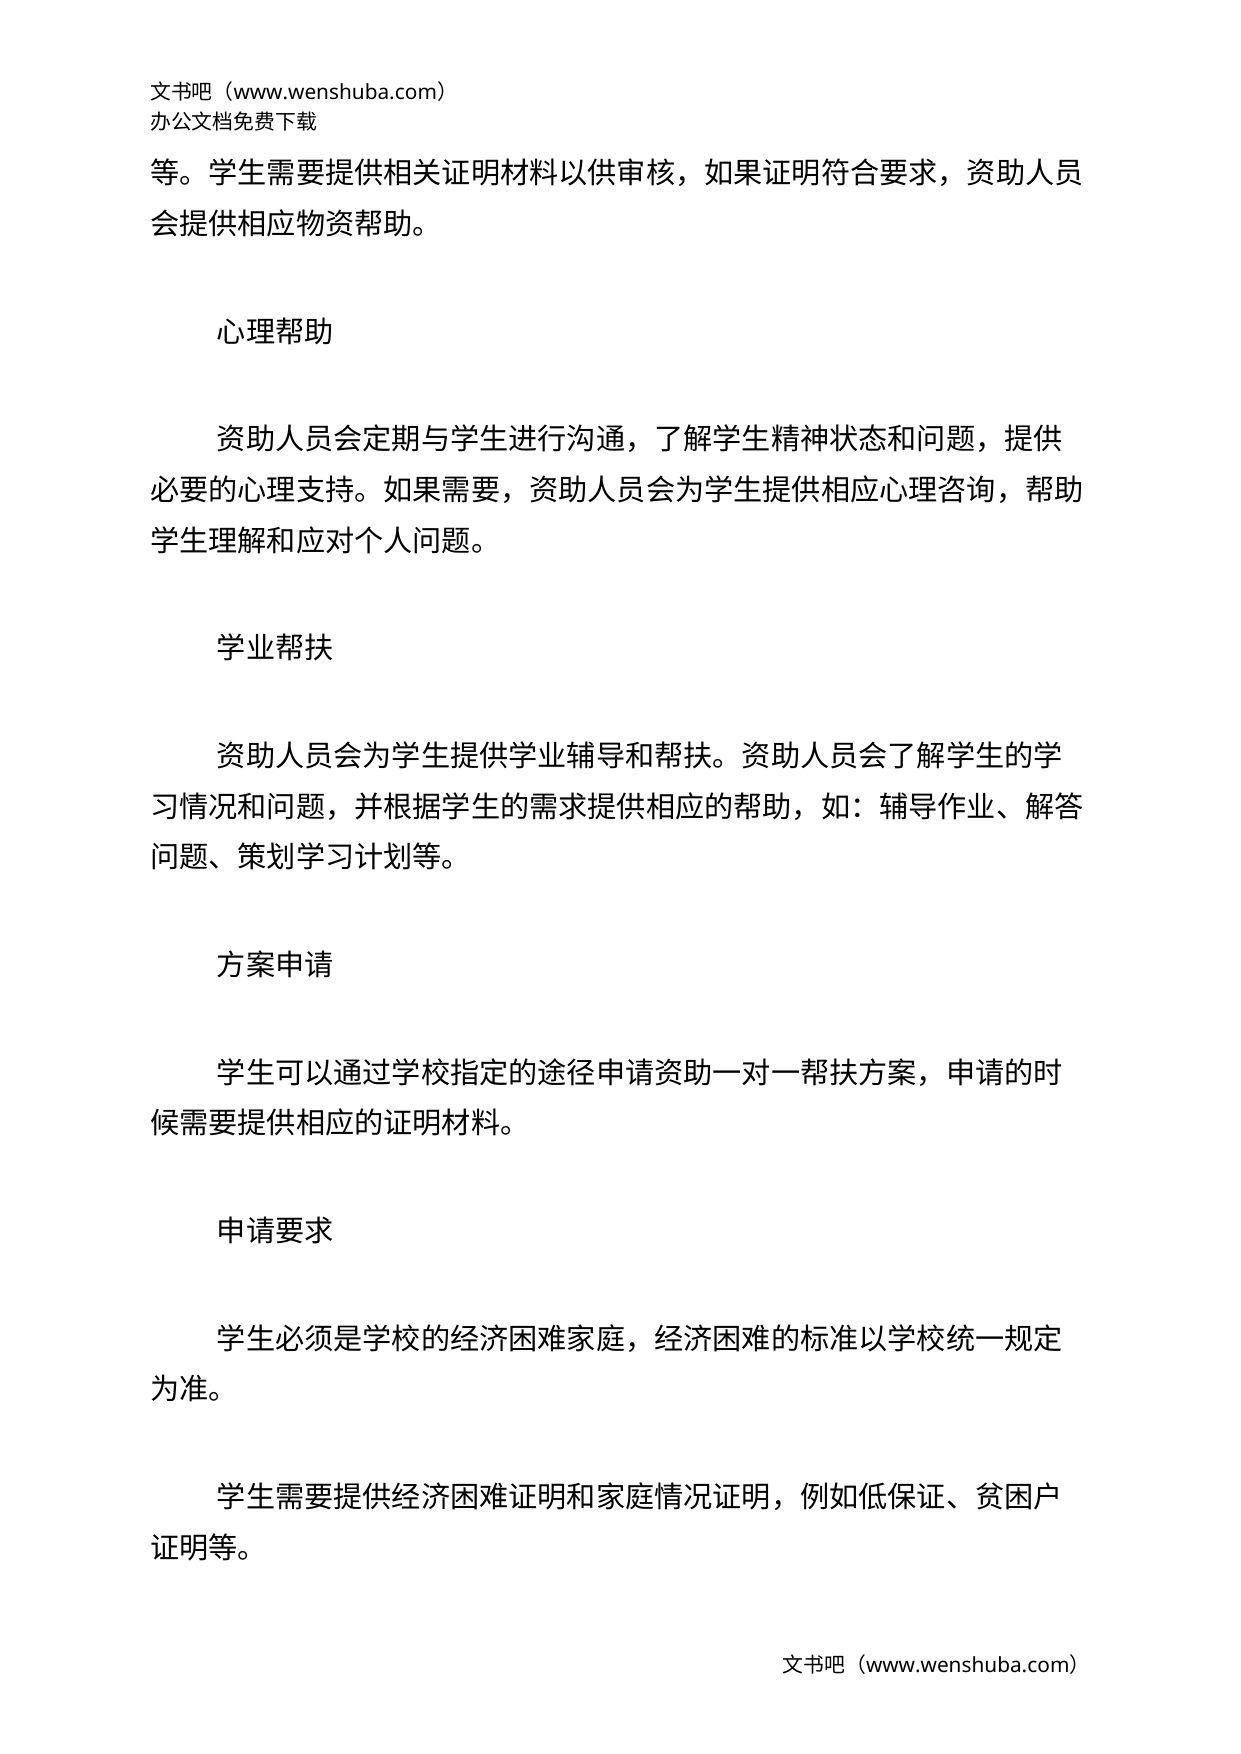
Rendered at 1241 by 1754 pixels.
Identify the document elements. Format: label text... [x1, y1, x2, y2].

text 学生必须是学校的经济困难家庭，经济困难的标准以学校统一规定为准。 [150, 1315, 1090, 1408]
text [150, 150, 1090, 243]
text 学业帮扶 [150, 625, 1090, 667]
text 心理帮助 [150, 308, 1090, 351]
text 申请要求 [150, 1208, 1090, 1250]
text 资助人员会定期与学生进行沟通，了解学生精神状态和问题，提供必要的心理支持。如果需要，资助人员会为学生提供相应心理咨询，帮助学生理解和应对个人问题。 [150, 416, 1090, 560]
text 资助人员会为学生提供学业辅导和帮扶。资助人员会了解学生的学习情况和问题，并根据学生的需求提供相应的帮助，如：辅导作业、解答问题、策划学习计划等。 [150, 733, 1090, 876]
text 学生需要提供经济困难证明和家庭情况证明，例如低保证、贫困户证明等。 [150, 1473, 1090, 1567]
text 方案申请 [150, 942, 1090, 984]
text 学生可以通过学校指定的途径申请资助一对一帮扶方案，申请的时候需要提供相应的证明材料。 [150, 1049, 1090, 1142]
